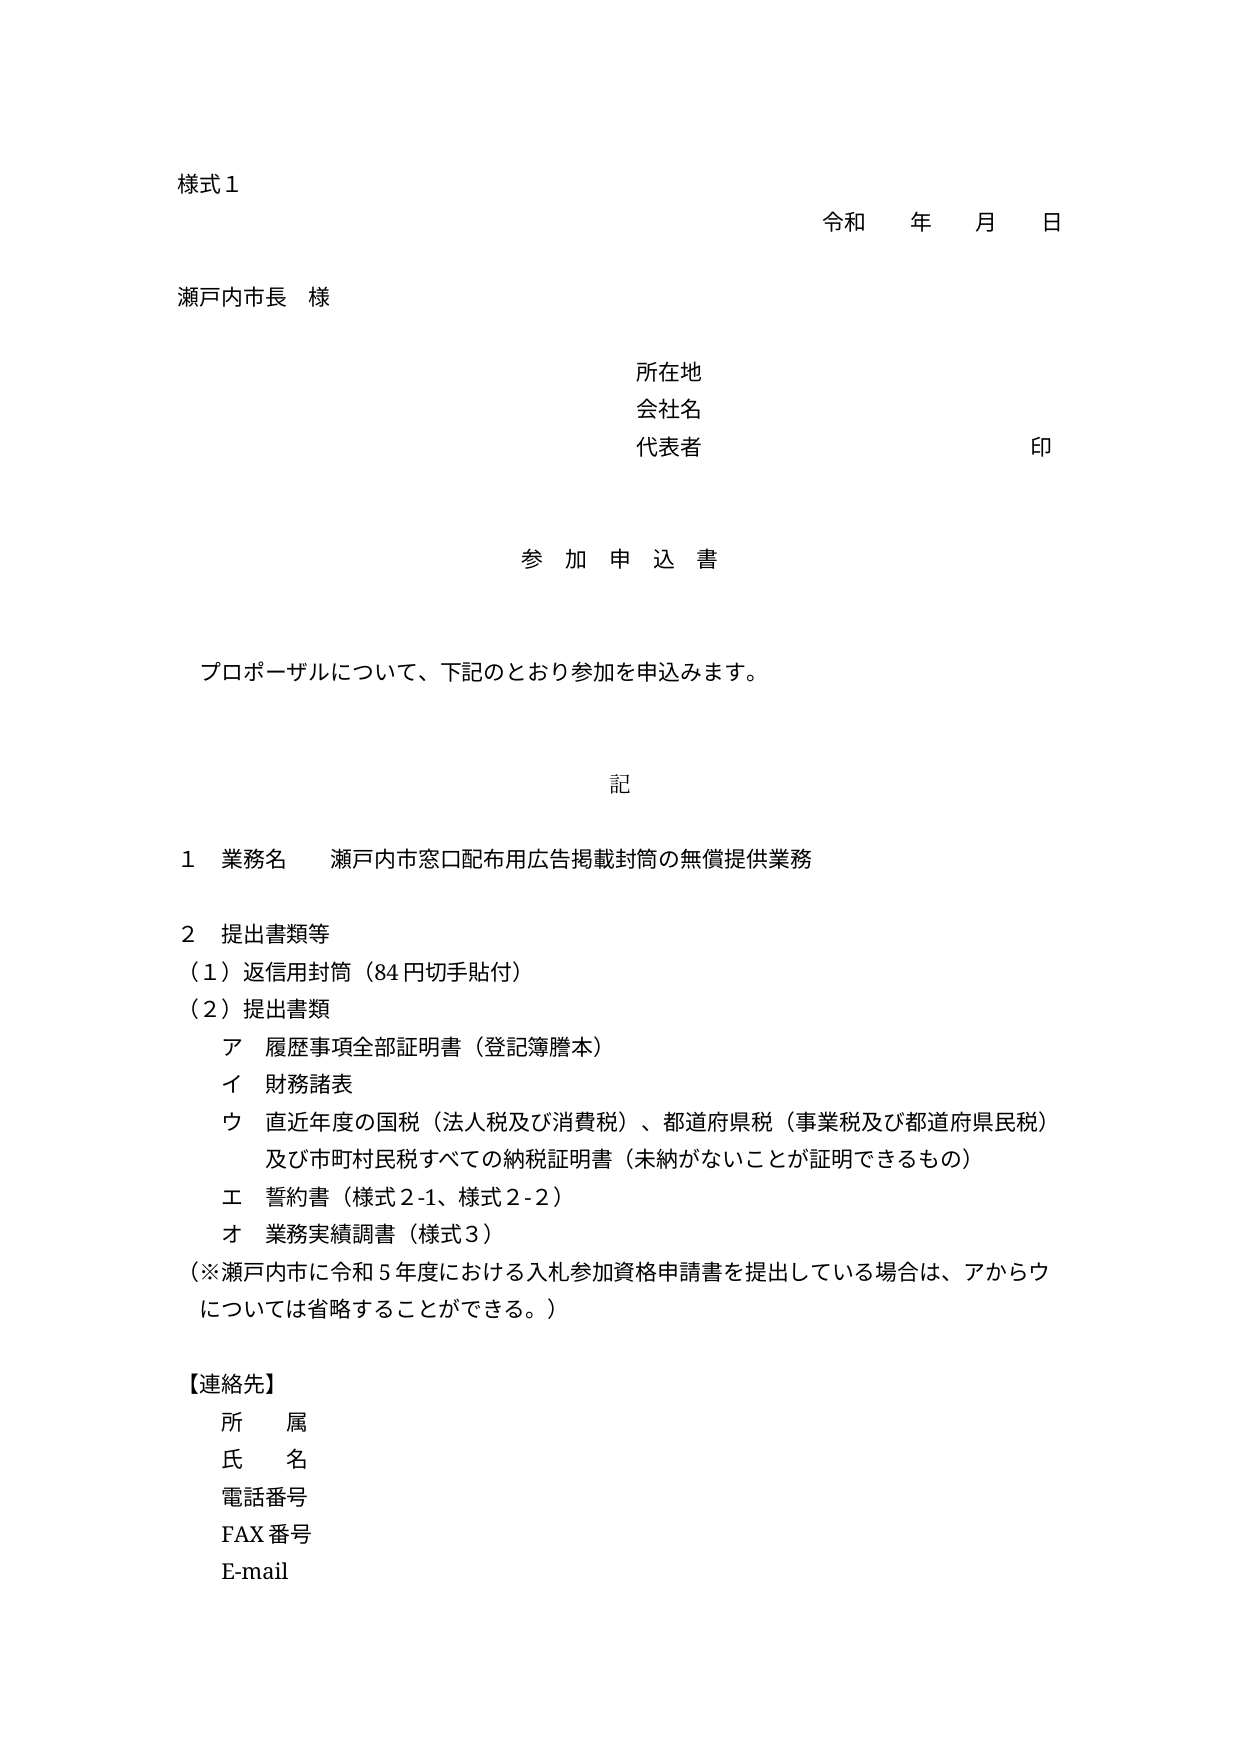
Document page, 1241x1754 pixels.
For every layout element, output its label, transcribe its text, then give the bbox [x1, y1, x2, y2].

text １ 業務名 瀬戸内市窓口配布用広告掲載封筒の無償提供業務 [177, 839, 1063, 877]
text ウ 直近年度の国税（法人税及び消費税）、都道府県税（事業税及び都道府県民税）及び市町村民税すべての納税証明書（未納がないことが証明できるもの） [221, 1102, 1063, 1177]
text 会社名 [177, 389, 1063, 427]
subtitle 記 [177, 764, 1063, 802]
text 電話番号 [177, 1477, 1063, 1514]
text （１）返信用封筒（84円切手貼付） [177, 952, 1063, 989]
text 氏 名 [177, 1439, 1063, 1477]
text （※瀬戸内市に令和5年度における入札参加資格申請書を提出している場合は、アからウについては省略することができる。） [177, 1252, 1063, 1327]
text 【連絡先】 [177, 1364, 1063, 1402]
text ア 履歴事項全部証明書（登記簿謄本） [177, 1027, 1063, 1064]
text ２ 提出書類等 [177, 914, 1063, 952]
text イ 財務諸表 [177, 1064, 1063, 1102]
text プロポーザルについて、下記のとおり参加を申込みます。 [177, 652, 1063, 689]
text （２）提出書類 [177, 989, 1063, 1027]
text 所在地 [177, 352, 1063, 389]
text オ 業務実績調書（様式３） [177, 1214, 1063, 1252]
text 瀬戸内市長 様 [177, 277, 1063, 314]
text 様式１ [177, 164, 1063, 202]
text エ 誓約書（様式２-1、様式２-２） [177, 1177, 1063, 1214]
text 所 属 [177, 1402, 1063, 1439]
text 代表者 印 [177, 427, 1063, 464]
text 参 加 申 込 書 [177, 539, 1063, 577]
text FAX番号 [177, 1514, 1063, 1552]
text 令和 年 月 日 [177, 202, 1063, 239]
text E-mail [177, 1552, 1063, 1589]
